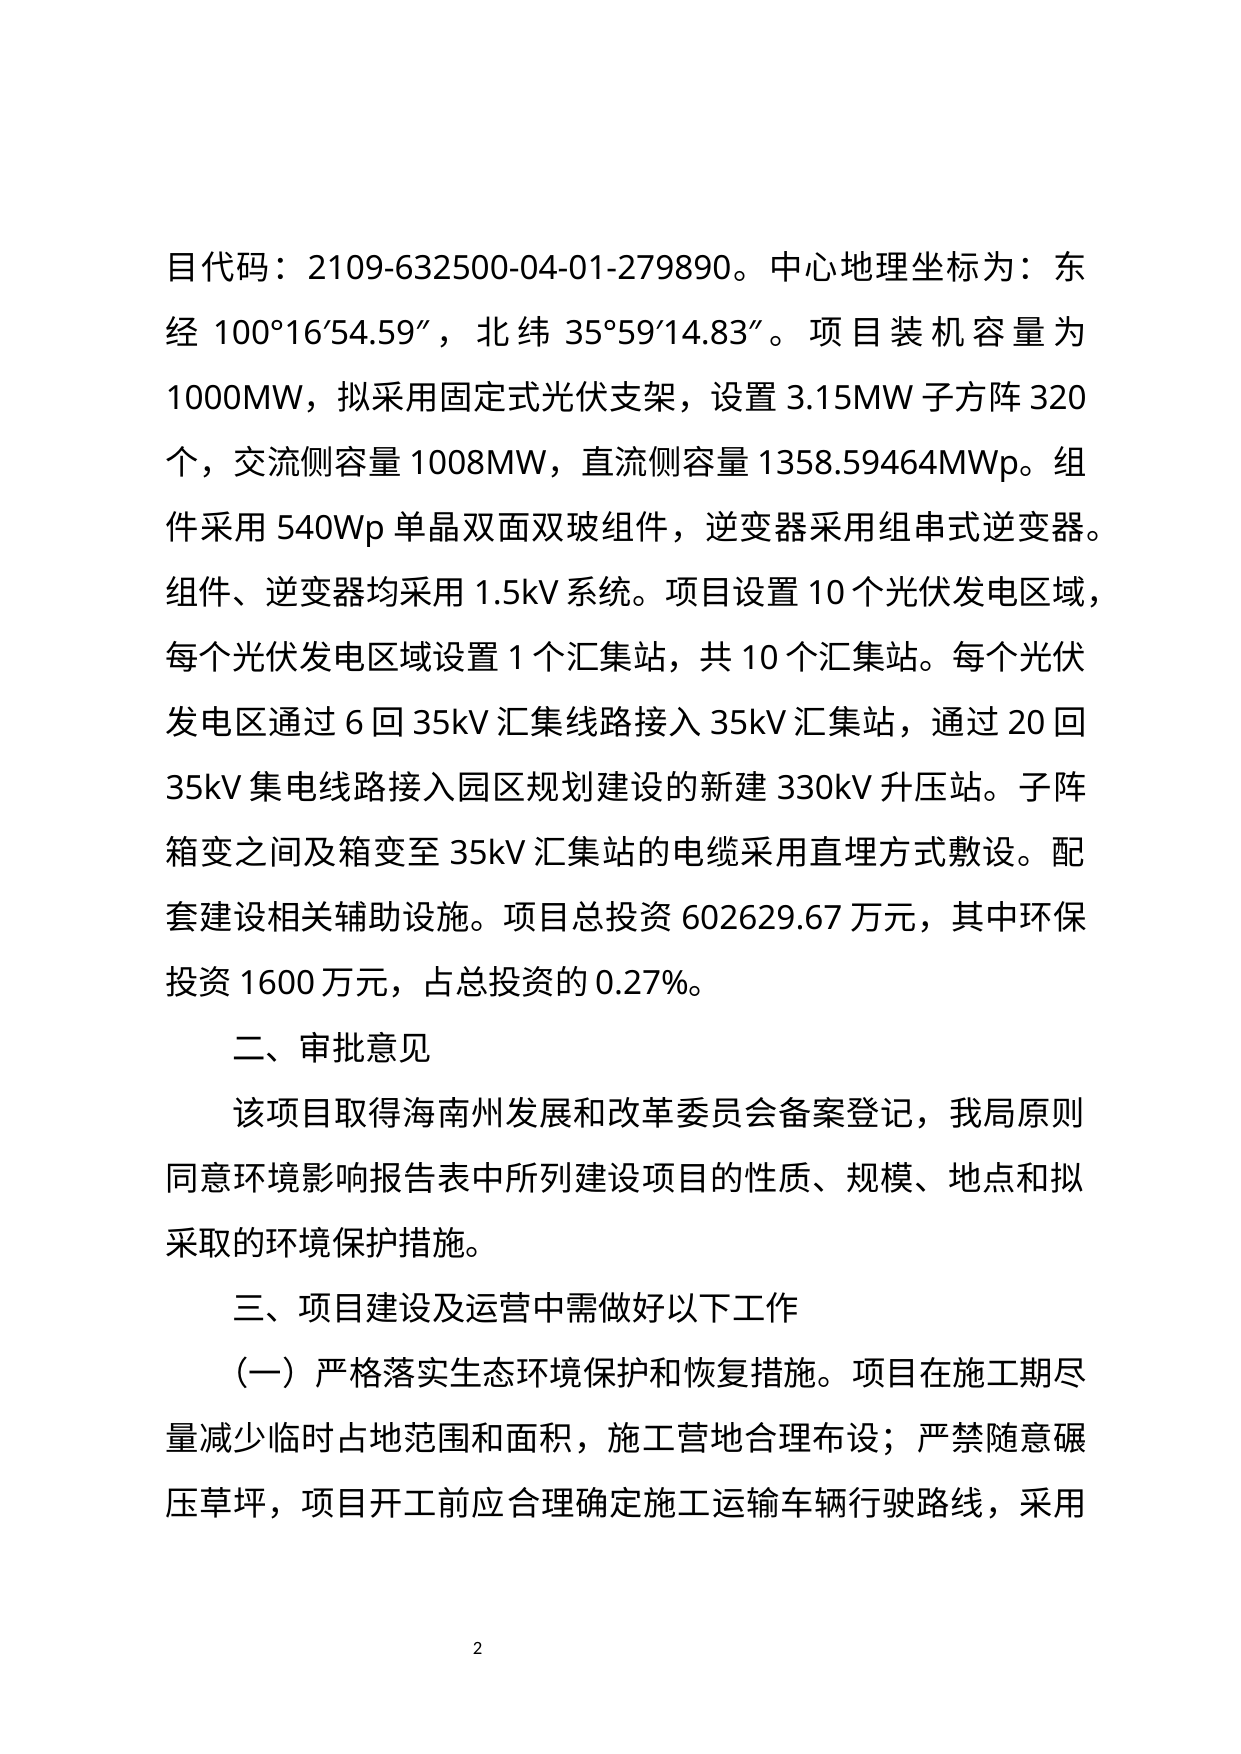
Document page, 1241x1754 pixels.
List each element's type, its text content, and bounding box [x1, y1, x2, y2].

text 该项目取得海南州发展和改革委员会备案登记，我局原则同意环境影响报告表中所列建设项目的性质、规模、地点和拟采取的环境保护措施。 [165, 1078, 1087, 1273]
list 审批意见 [165, 1013, 1087, 1078]
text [165, 1338, 1087, 1533]
text 三、项目建设及运营中需做好以下工作 [165, 1273, 1087, 1338]
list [165, 233, 1087, 1013]
